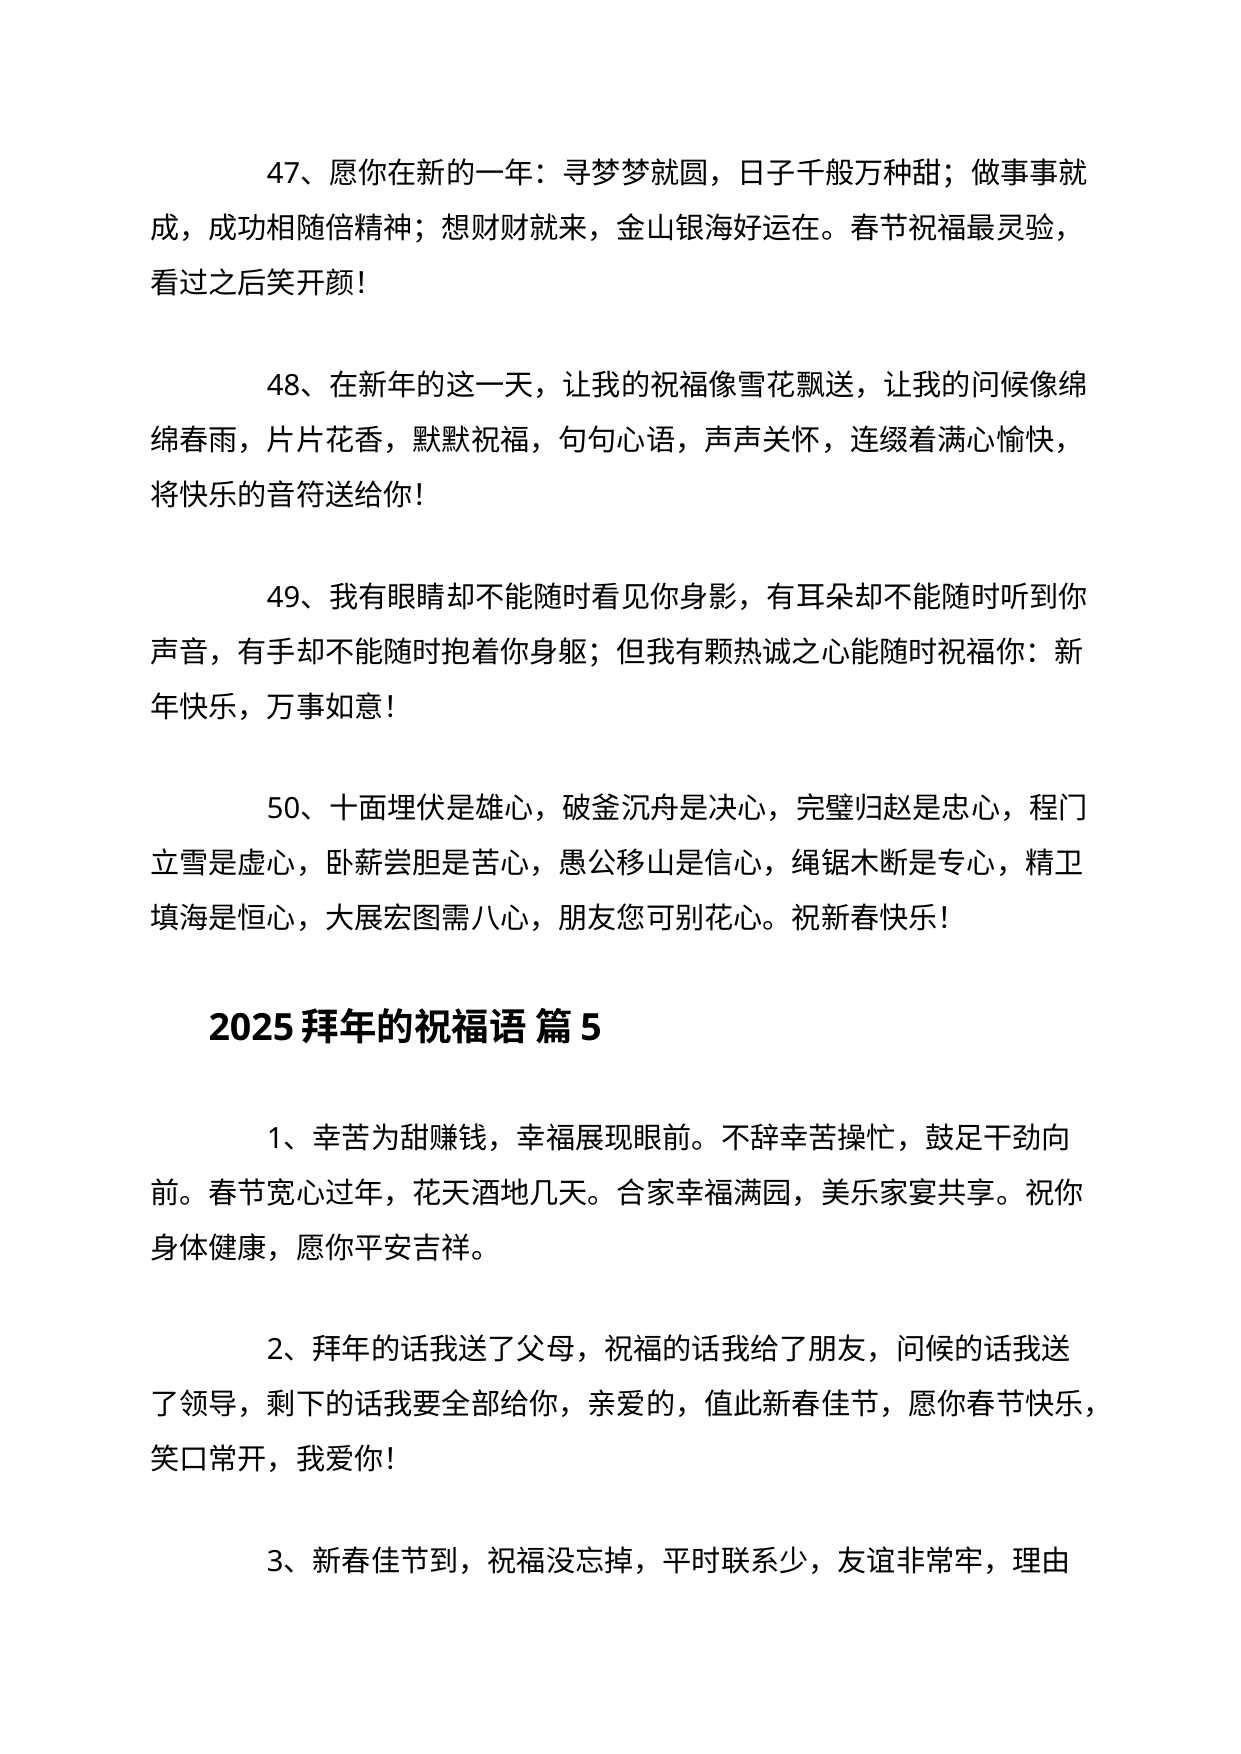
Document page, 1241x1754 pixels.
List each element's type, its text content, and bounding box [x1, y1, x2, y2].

text 49、我有眼睛却不能随时看见你身影，有耳朵却不能随时听到你声音，有手却不能随时抱着你身躯；但我有颗热诚之心能随时祝福你：新年快乐，万事如意！ [150, 573, 1090, 726]
text 47、愿你在新的一年：寻梦梦就圆，日子千般万种甜；做事事就成，成功相随倍精神；想财财就来，金山银海好运在。春节祝福最灵验，看过之后笑开颜！ [150, 150, 1090, 302]
text 2、拜年的话我送了父母，祝福的话我给了朋友，问候的话我送了领导，剩下的话我要全部给你，亲爱的，值此新春佳节，愿你春节快乐，笑口常开，我爱你！ [150, 1326, 1090, 1478]
text 50、十面埋伏是雄心，破釜沉舟是决心，完璧归赵是忠心，程门立雪是虚心，卧薪尝胆是苦心，愚公移山是信心，绳锯木断是专心，精卫填海是恒心，大展宏图需八心，朋友您可别花心。祝新春快乐！ [150, 785, 1090, 937]
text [150, 1538, 1090, 1580]
text 48、在新年的这一天，让我的祝福像雪花飘送，让我的问候像绵绵春雨，片片花香，默默祝福，句句心语，声声关怀，连缀着满心愉快，将快乐的音符送给你！ [150, 362, 1090, 514]
text 1、幸苦为甜赚钱，幸福展现眼前。不辞幸苦操忙，鼓足干劲向前。春节宽心过年，花天酒地几天。合家幸福满园，美乐家宴共享。祝你身体健康，愿你平安吉祥。 [150, 1114, 1090, 1266]
text 2025拜年的祝福语 篇5 [150, 997, 1090, 1051]
